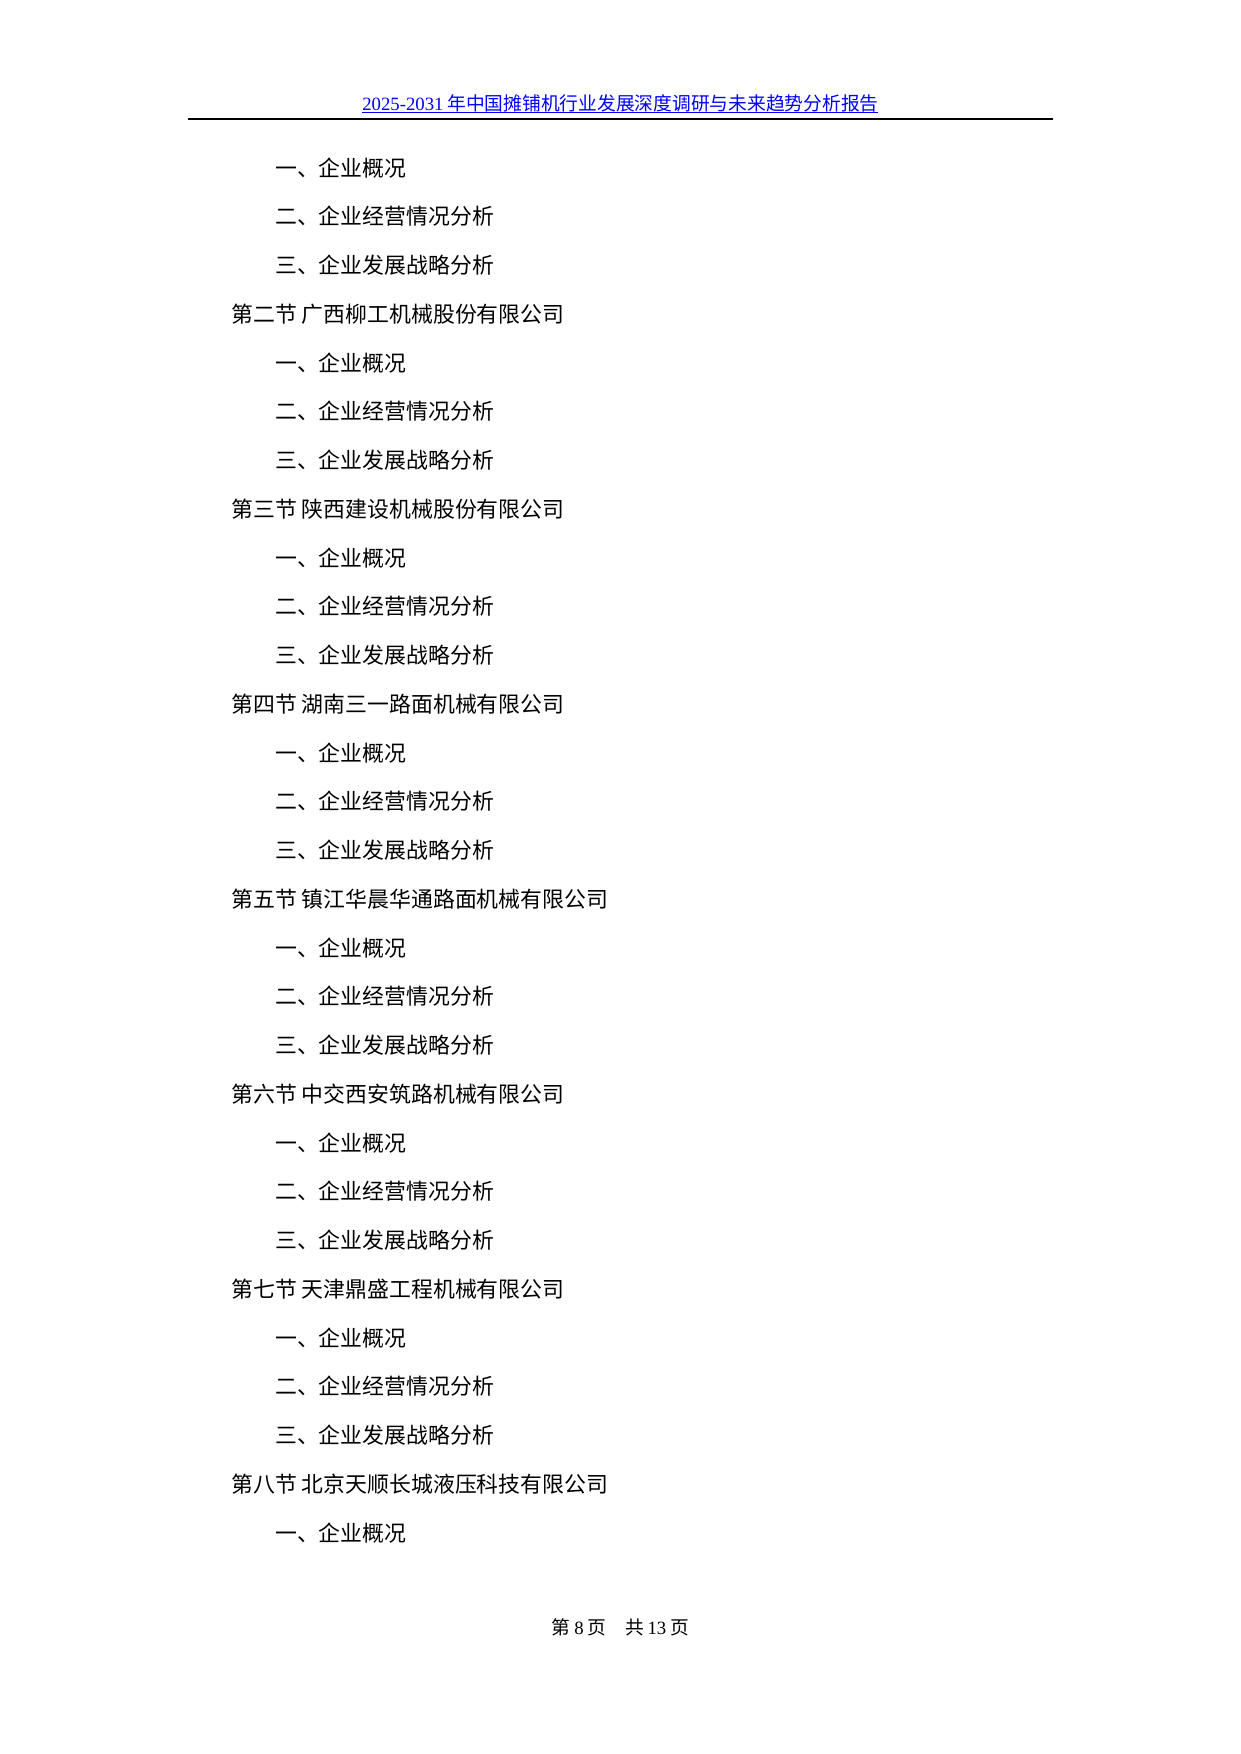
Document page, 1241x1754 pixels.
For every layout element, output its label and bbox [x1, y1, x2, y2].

text [187, 150, 1053, 1548]
